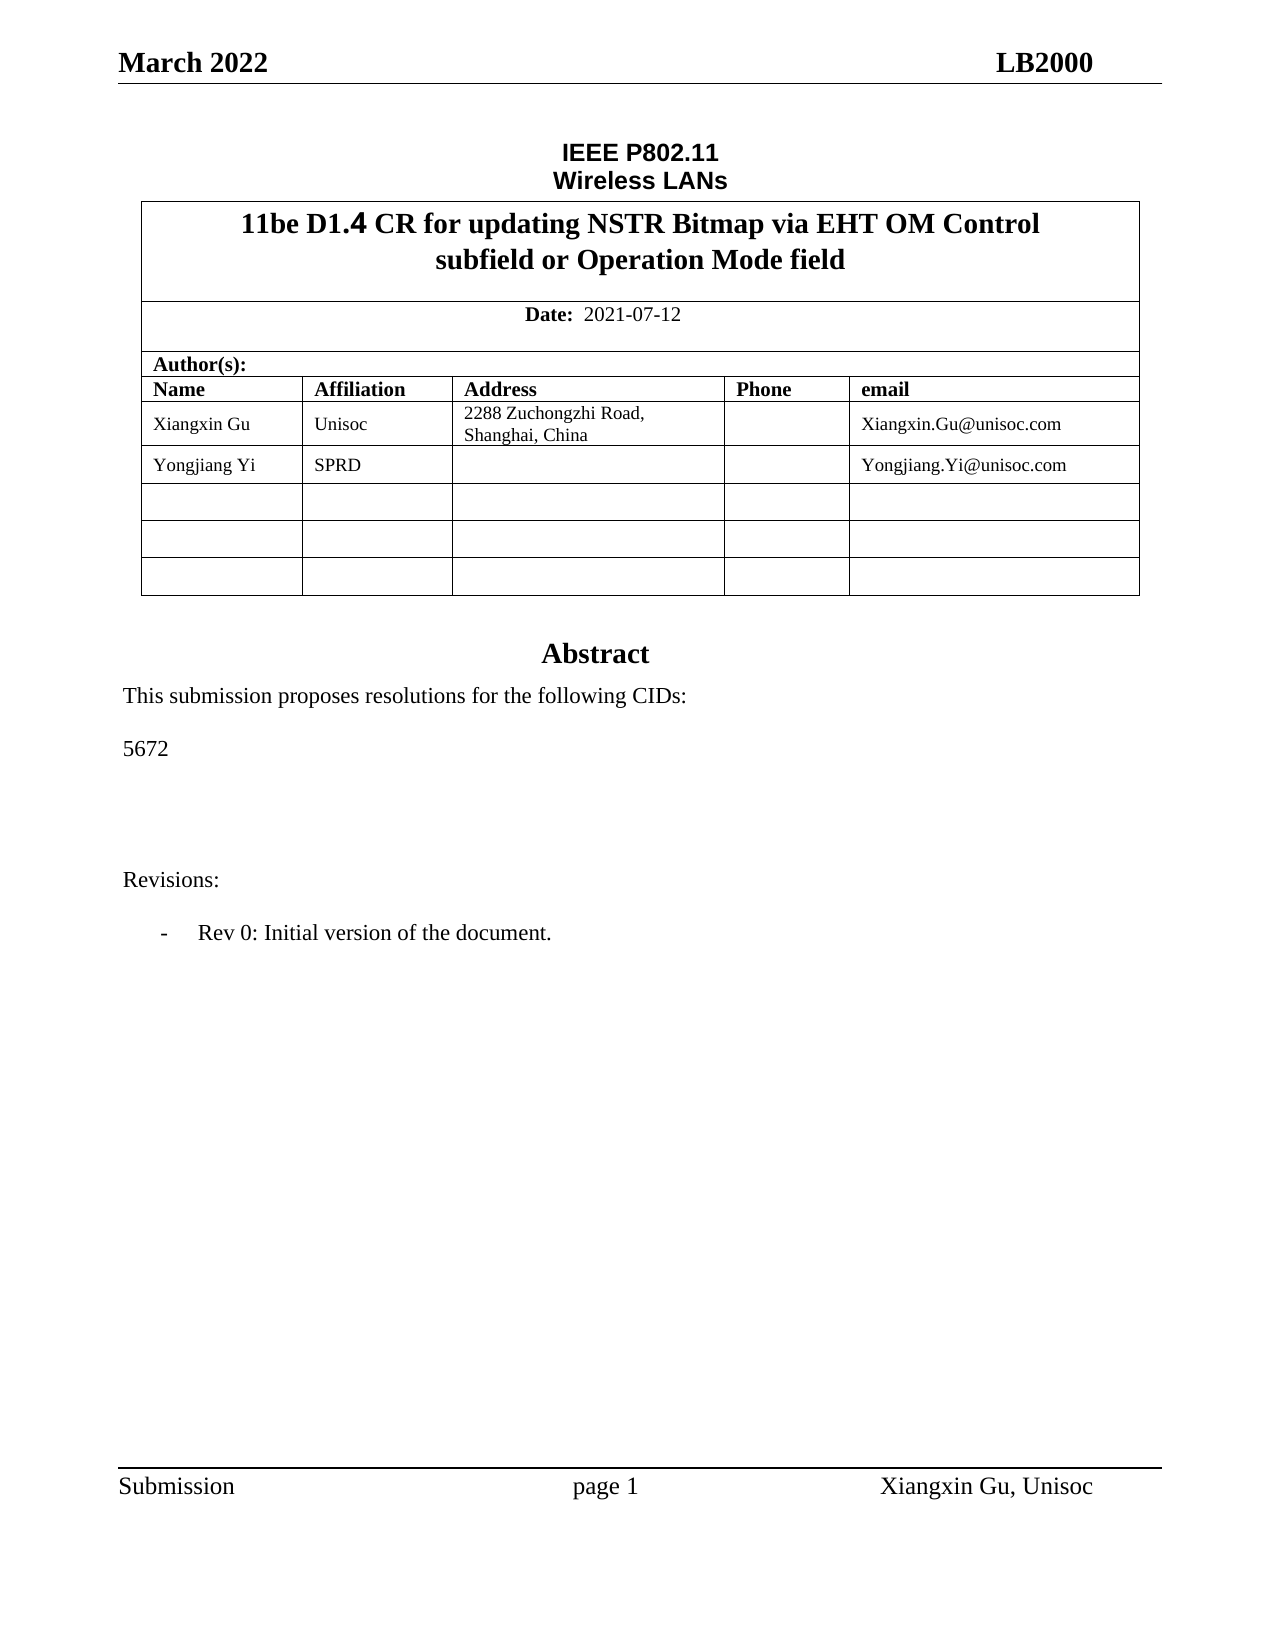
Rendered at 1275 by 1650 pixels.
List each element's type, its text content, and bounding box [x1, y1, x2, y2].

table_cell [303, 484, 452, 520]
table_cell Affiliation [303, 377, 452, 401]
table_cell Xiangxin.Gu@unisoc.com [850, 402, 1139, 445]
table_cell [142, 484, 302, 520]
table_cell Yongjiang Yi [142, 446, 302, 482]
table_cell email [850, 377, 1139, 401]
table_cell [850, 558, 1139, 594]
table_cell [725, 484, 849, 520]
table_cell [303, 558, 452, 594]
table_cell [453, 484, 724, 520]
table_cell [850, 521, 1139, 557]
table_cell [725, 521, 849, 557]
table_header 11be D1.4 CR for updating NSTR Bitmap via EHT OM Control subfield or Operation Mode field [142, 202, 1139, 301]
table_cell [142, 558, 302, 594]
table_cell [453, 558, 724, 594]
table_cell Unisoc [303, 402, 452, 445]
table_cell [142, 521, 302, 557]
table_cell [725, 402, 849, 445]
table_cell [850, 484, 1139, 520]
subtitle IEEE P802.11 Wireless LANs [118, 137, 1162, 195]
table_cell [725, 446, 849, 482]
table_cell Author(s): [142, 352, 1139, 376]
table_cell Address [453, 377, 724, 401]
table_cell [453, 446, 724, 482]
table_cell Name [142, 377, 302, 401]
table_cell [303, 521, 452, 557]
table_cell Phone [725, 377, 849, 401]
table_cell [453, 521, 724, 557]
table_cell Yongjiang.Yi@unisoc.com [850, 446, 1139, 482]
table_cell Xiangxin Gu [142, 402, 302, 445]
table_cell SPRD [303, 446, 452, 482]
table_cell [725, 558, 849, 594]
table_cell 2288 Zuchongzhi Road, Shanghai, China [453, 402, 724, 445]
table_cell Date: 2021-07-12 [142, 302, 1139, 351]
